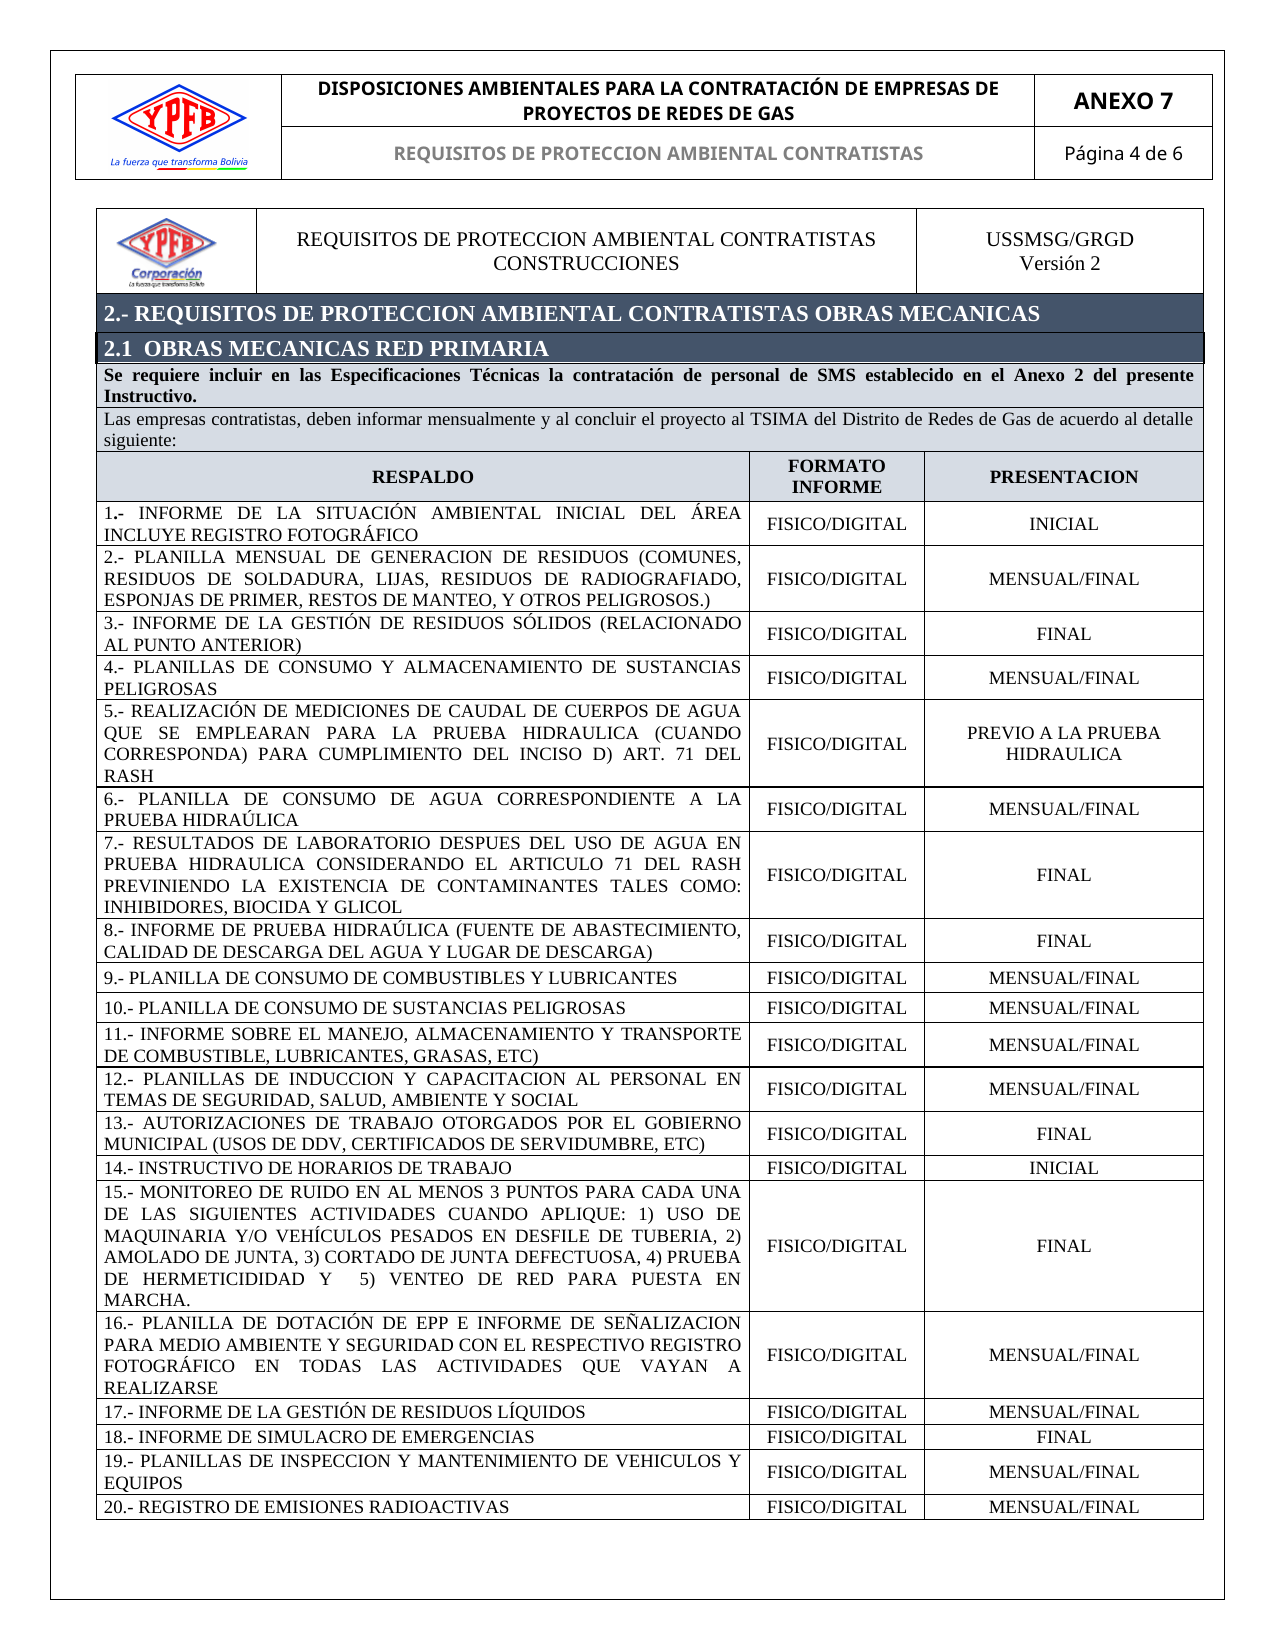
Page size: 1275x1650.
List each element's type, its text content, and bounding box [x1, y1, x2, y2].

table_cell 20.- REGISTRO DE EMISIONES RADIOACTIVAS [97, 1495, 749, 1519]
table_cell MENSUAL/FINAL [925, 1068, 1203, 1111]
table_cell MENSUAL/FINAL [925, 546, 1203, 611]
table_cell MENSUAL/FINAL [925, 993, 1203, 1022]
table_cell FINAL [925, 612, 1203, 655]
table_cell MENSUAL/FINAL [925, 1312, 1203, 1398]
table_cell PRESENTACION [925, 452, 1203, 501]
table_cell MENSUAL/FINAL [925, 656, 1203, 699]
table_cell 6.- PLANILLA DE CONSUMO DE AGUA CORRESPONDIENTE A LA PRUEBA HIDRAÚLICA [97, 788, 749, 831]
table_cell FINAL [925, 1181, 1203, 1311]
table_cell FISICO/DIGITAL [750, 1450, 924, 1493]
table_cell MENSUAL/FINAL [925, 1023, 1203, 1066]
table_cell Se requiere incluir en las Especificaciones Técnicas la contratación de personal de SMS establecido en el Anexo 2 del presente Instructivo. [97, 364, 1203, 407]
table_cell 11.- INFORME SOBRE EL MANEJO, ALMACENAMIENTO Y TRANSPORTE DE COMBUSTIBLE, LUBRICANTES, GRASAS, ETC) [97, 1023, 749, 1066]
table_cell Las empresas contratistas, deben informar mensualmente y al concluir el proyecto al TSIMA del Distrito de Redes de Gas de acuerdo al detalle siguiente: [97, 408, 1203, 451]
table_cell FISICO/DIGITAL [750, 1068, 924, 1111]
table_cell 10.- PLANILLA DE CONSUMO DE SUSTANCIAS PELIGROSAS [97, 993, 749, 1022]
table_cell 13.- AUTORIZACIONES DE TRABAJO OTORGADOS POR EL GOBIERNO MUNICIPAL (USOS DE DDV, CERTIFICADOS DE SERVIDUMBRE, ETC) [97, 1112, 749, 1155]
table_cell FISICO/DIGITAL [750, 919, 924, 962]
table_cell 14.- INSTRUCTIVO DE HORARIOS DE TRABAJO [97, 1156, 749, 1180]
table_cell FISICO/DIGITAL [750, 1312, 924, 1398]
table_cell FISICO/DIGITAL [750, 656, 924, 699]
table_cell 9.- PLANILLA DE CONSUMO DE COMBUSTIBLES Y LUBRICANTES [97, 963, 749, 992]
table_cell 12.- PLANILLAS DE INDUCCION Y CAPACITACION AL PERSONAL EN TEMAS DE SEGURIDAD, SALUD, AMBIENTE Y SOCIAL [97, 1068, 749, 1111]
table_cell FISICO/DIGITAL [750, 1399, 924, 1424]
picture [108, 79, 249, 175]
table_cell INICIAL [925, 1156, 1203, 1180]
table_cell FINAL [925, 919, 1203, 962]
table_cell 1.- INFORME DE LA SITUACIÓN AMBIENTAL INICIAL DEL ÁREA INCLUYE REGISTRO FOTOGRÁFICO [97, 502, 749, 545]
table_cell FISICO/DIGITAL [750, 1495, 924, 1519]
table_cell 2.- PLANILLA MENSUAL DE GENERACION DE RESIDUOS (COMUNES, RESIDUOS DE SOLDADURA, LIJAS, RESIDUOS DE RADIOGRAFIADO, ESPONJAS DE PRIMER, RESTOS DE MANTEO, Y OTROS PELIGROSOS.) [97, 546, 749, 611]
table_cell FINAL [925, 1425, 1203, 1449]
table_cell PREVIO A LA PRUEBA HIDRAULICA [925, 700, 1203, 786]
table_cell 8.- INFORME DE PRUEBA HIDRAÚLICA (FUENTE DE ABASTECIMIENTO, CALIDAD DE DESCARGA DEL AGUA Y LUGAR DE DESCARGA) [97, 919, 749, 962]
table_cell MENSUAL/FINAL [925, 1450, 1203, 1493]
table_cell FISICO/DIGITAL [750, 1425, 924, 1449]
table_header USSMSG/GRGD Versión 2 [917, 209, 1203, 293]
table_cell 17.- INFORME DE LA GESTIÓN DE RESIDUOS LÍQUIDOS [97, 1399, 749, 1424]
table_cell FISICO/DIGITAL [750, 612, 924, 655]
table_cell 19.- PLANILLAS DE INSPECCION Y MANTENIMIENTO DE VEHICULOS Y EQUIPOS [97, 1450, 749, 1493]
table_cell RESPALDO [97, 452, 749, 501]
table_cell MENSUAL/FINAL [925, 963, 1203, 992]
picture [112, 215, 222, 289]
table_cell INICIAL [925, 502, 1203, 545]
table_cell FISICO/DIGITAL [750, 502, 924, 545]
table_cell FINAL [925, 1112, 1203, 1155]
table_cell 15.- MONITOREO DE RUIDO EN AL MENOS 3 PUNTOS PARA CADA UNA DE LAS SIGUIENTES ACTIVIDADES CUANDO APLIQUE: 1) USO DE MAQUINARIA Y/O VEHÍCULOS PESADOS EN DESFILE DE TUBERIA, 2) AMOLADO DE JUNTA, 3) CORTADO DE JUNTA DEFECTUOSA, 4) PRUEBA DE HERMETICIDIDAD Y 5) VENTEO DE RED PARA PUESTA EN MARCHA. [97, 1181, 749, 1311]
table_cell 2.- REQUISITOS DE PROTECCION AMBIENTAL CONTRATISTAS OBRAS MECANICAS [97, 294, 1203, 332]
table_cell FISICO/DIGITAL [750, 700, 924, 786]
table_cell FISICO/DIGITAL [750, 788, 924, 831]
table_cell FISICO/DIGITAL [750, 963, 924, 992]
table_cell 5.- REALIZACIÓN DE MEDICIONES DE CAUDAL DE CUERPOS DE AGUA QUE SE EMPLEARAN PARA LA PRUEBA HIDRAULICA (CUANDO CORRESPONDA) PARA CUMPLIMIENTO DEL INCISO D) ART. 71 DEL RASH [97, 700, 749, 786]
table_cell 7.- RESULTADOS DE LABORATORIO DESPUES DEL USO DE AGUA EN PRUEBA HIDRAULICA CONSIDERANDO EL ARTICULO 71 DEL RASH PREVINIENDO LA EXISTENCIA DE CONTAMINANTES TALES COMO: INHIBIDORES, BIOCIDA Y GLICOL [97, 832, 749, 918]
table_cell FISICO/DIGITAL [750, 1023, 924, 1066]
table_cell MENSUAL/FINAL [925, 1399, 1203, 1424]
table_header REQUISITOS DE PROTECCION AMBIENTAL CONTRATISTAS CONSTRUCCIONES [257, 209, 916, 293]
table_cell FISICO/DIGITAL [750, 1112, 924, 1155]
table_cell FISICO/DIGITAL [750, 546, 924, 611]
table_header [97, 209, 256, 293]
table_cell 16.- PLANILLA DE DOTACIÓN DE EPP E INFORME DE SEÑALIZACION PARA MEDIO AMBIENTE Y SEGURIDAD CON EL RESPECTIVO REGISTRO FOTOGRÁFICO EN TODAS LAS ACTIVIDADES QUE VAYAN A REALIZARSE [97, 1312, 749, 1398]
table_cell 2.1 OBRAS MECANICAS RED PRIMARIA [98, 333, 1203, 362]
table_cell 3.- INFORME DE LA GESTIÓN DE RESIDUOS SÓLIDOS (RELACIONADO AL PUNTO ANTERIOR) [97, 612, 749, 655]
table_cell FISICO/DIGITAL [750, 993, 924, 1022]
table_cell FINAL [925, 832, 1203, 918]
table_cell 4.- PLANILLAS DE CONSUMO Y ALMACENAMIENTO DE SUSTANCIAS PELIGROSAS [97, 656, 749, 699]
table_cell FISICO/DIGITAL [750, 1156, 924, 1180]
table_cell MENSUAL/FINAL [925, 1495, 1203, 1519]
table_cell FISICO/DIGITAL [750, 1181, 924, 1311]
table_cell FISICO/DIGITAL [750, 832, 924, 918]
table_cell 18.- INFORME DE SIMULACRO DE EMERGENCIAS [97, 1425, 749, 1449]
table_cell MENSUAL/FINAL [925, 788, 1203, 831]
table_cell FORMATO INFORME [750, 452, 924, 501]
